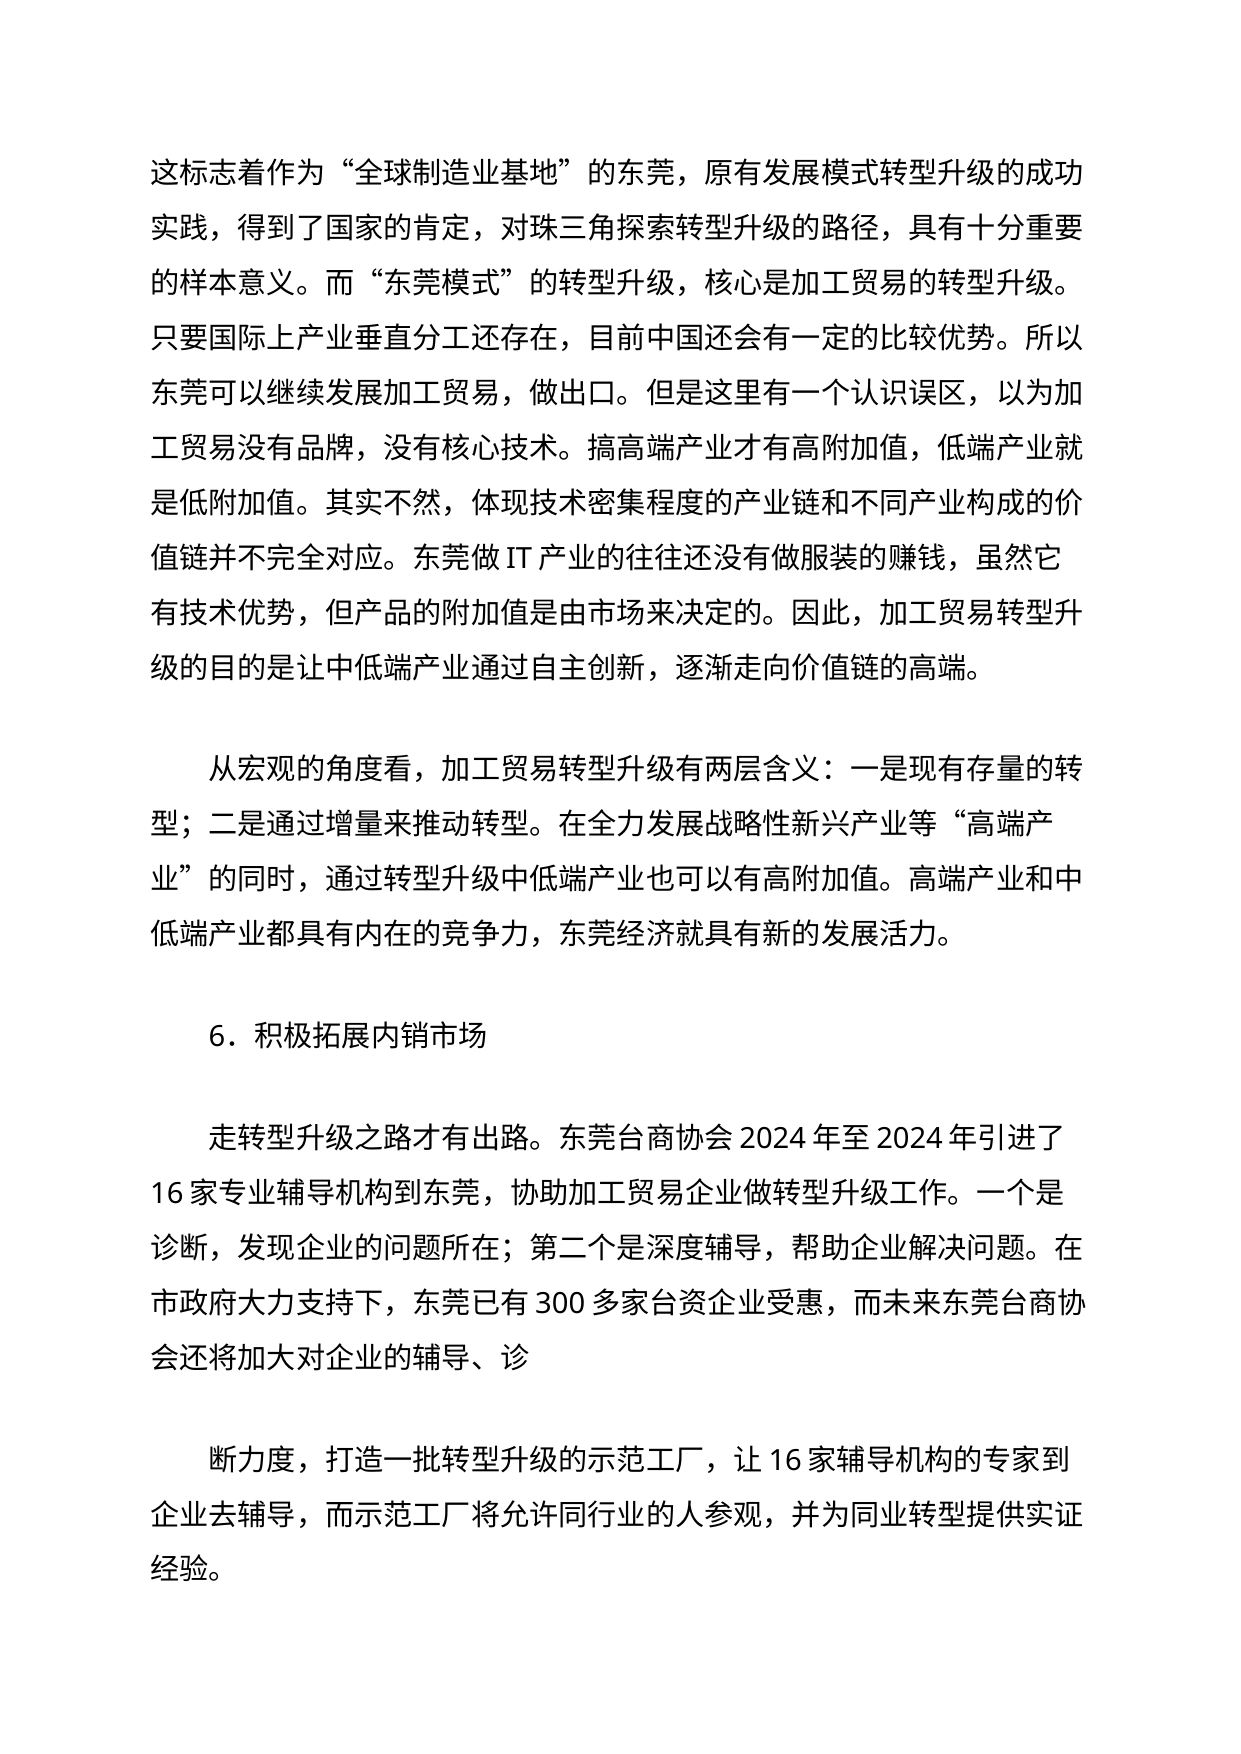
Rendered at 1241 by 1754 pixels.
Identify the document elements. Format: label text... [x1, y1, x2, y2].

text 6．积极拓展内销市场 [150, 1012, 1090, 1055]
text 走转型升级之路才有出路。东莞台商协会2024年至2024年引进了16家专业辅导机构到东莞，协助加工贸易企业做转型升级工作。一个是诊断，发现企业的问题所在；第二个是深度辅导，帮助企业解决问题。在市政府大力支持下，东莞已有300多家台资企业受惠，而未来东莞台商协会还将加大对企业的辅导、诊 [150, 1114, 1090, 1377]
text 从宏观的角度看，加工贸易转型升级有两层含义：一是现有存量的转型；二是通过增量来推动转型。在全力发展战略性新兴产业等“高端产业”的同时，通过转型升级中低端产业也可以有高附加值。高端产业和中低端产业都具有内在的竞争力，东莞经济就具有新的发展活力。 [150, 746, 1090, 953]
text 断力度，打造一批转型升级的示范工厂，让16家辅导机构的专家到企业去辅导，而示范工厂将允许同行业的人参观，并为同业转型提供实证经验。 [150, 1436, 1090, 1588]
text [150, 150, 1090, 686]
